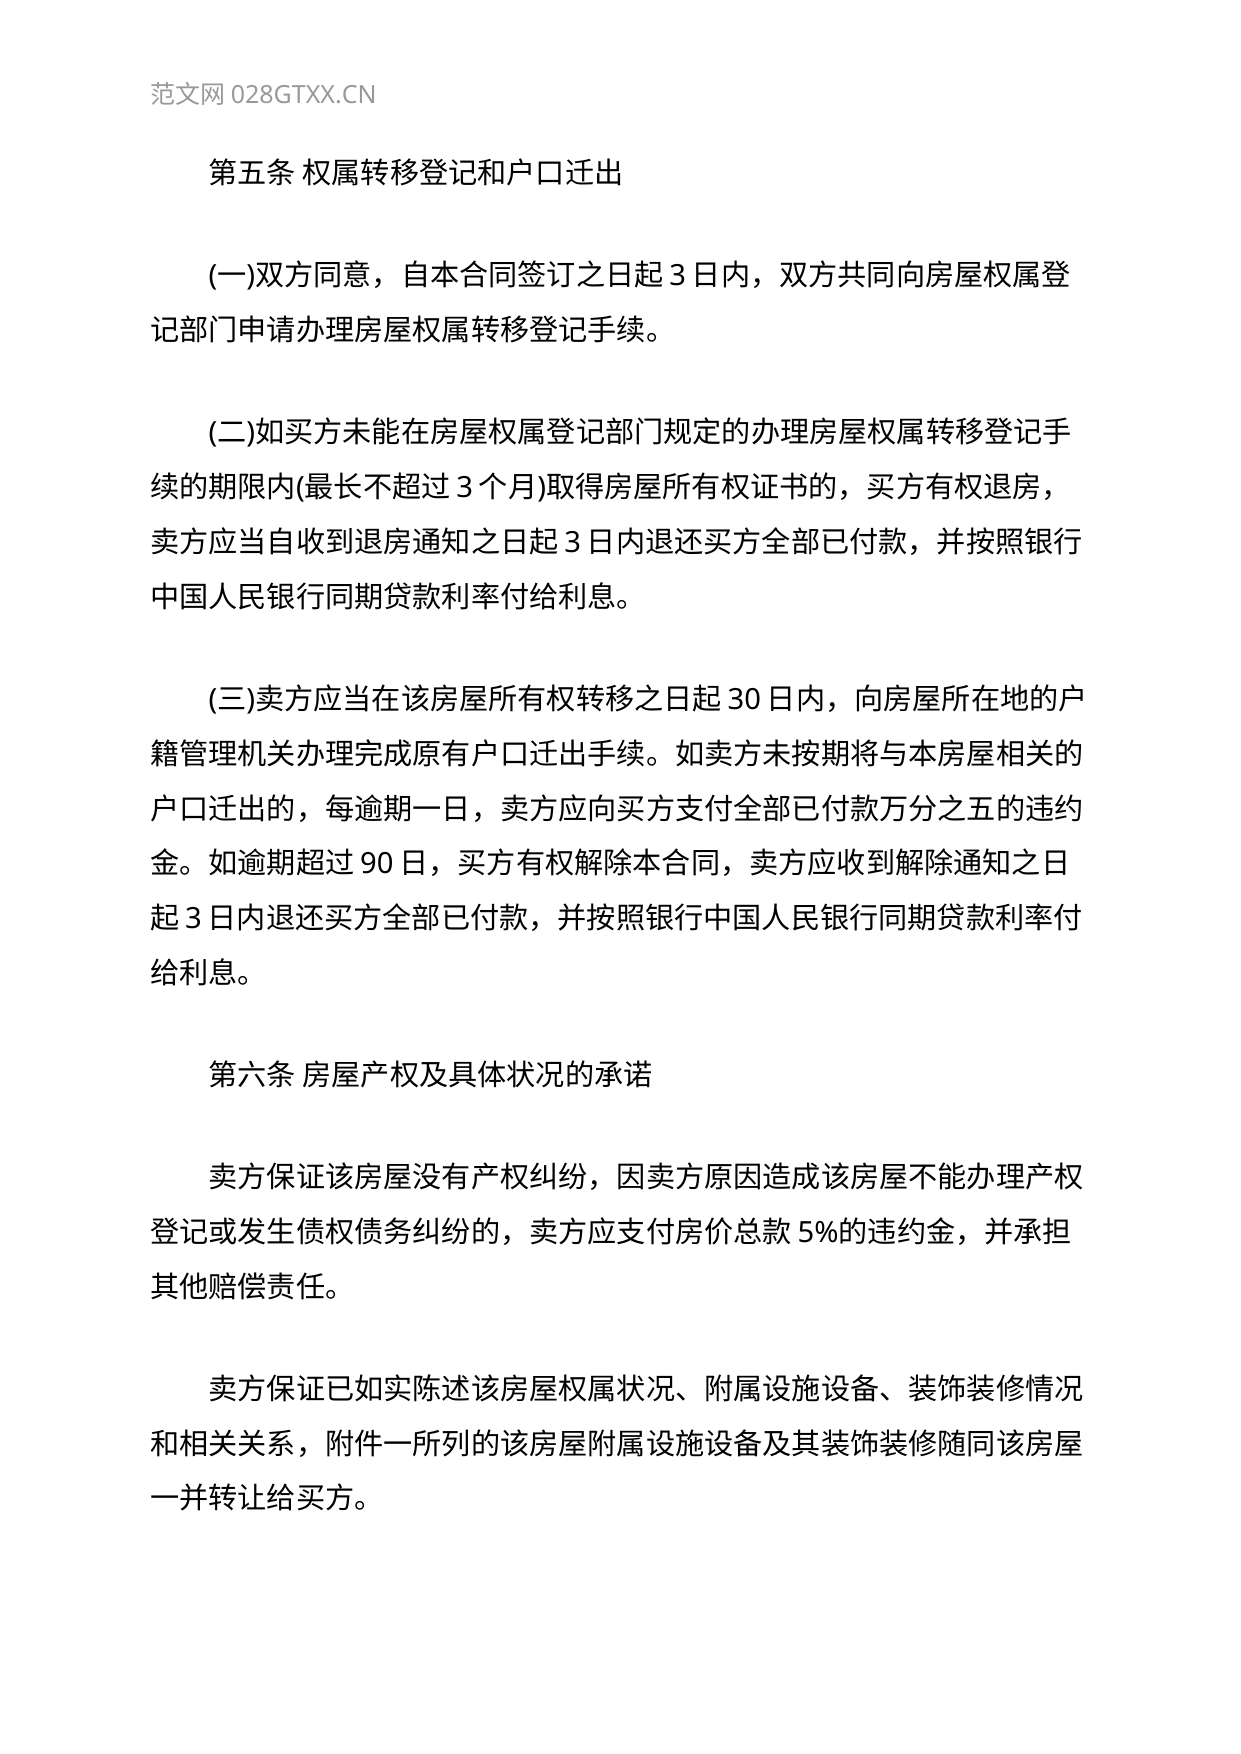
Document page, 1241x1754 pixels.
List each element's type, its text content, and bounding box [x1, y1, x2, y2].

text (三)卖方应当在该房屋所有权转移之日起30日内，向房屋所在地的户籍管理机关办理完成原有户口迁出手续。如卖方未按期将与本房屋相关的户口迁出的，每逾期一日，卖方应向买方支付全部已付款万分之五的违约金。如逾期超过90日，买方有权解除本合同，卖方应收到解除通知之日起3日内退还买方全部已付款，并按照银行中国人民银行同期贷款利率付给利息。 [150, 675, 1090, 992]
text 第五条 权属转移登记和户口迁出 [150, 150, 1090, 192]
text 卖方保证该房屋没有产权纠纷，因卖方原因造成该房屋不能办理产权登记或发生债权债务纠纷的，卖方应支付房价总款5%的违约金，并承担其他赔偿责任。 [150, 1154, 1090, 1306]
text (一)双方同意，自本合同签订之日起3日内，双方共同向房屋权属登记部门申请办理房屋权属转移登记手续。 [150, 252, 1090, 349]
text (二)如买方未能在房屋权属登记部门规定的办理房屋权属转移登记手续的期限内(最长不超过3个月)取得房屋所有权证书的，买方有权退房，卖方应当自收到退房通知之日起3日内退还买方全部已付款，并按照银行中国人民银行同期贷款利率付给利息。 [150, 408, 1090, 616]
text 卖方保证已如实陈述该房屋权属状况、附属设施设备、装饰装修情况和相关关系，附件一所列的该房屋附属设施设备及其装饰装修随同该房屋一并转让给买方。 [150, 1365, 1090, 1517]
text 第六条 房屋产权及具体状况的承诺 [150, 1052, 1090, 1094]
